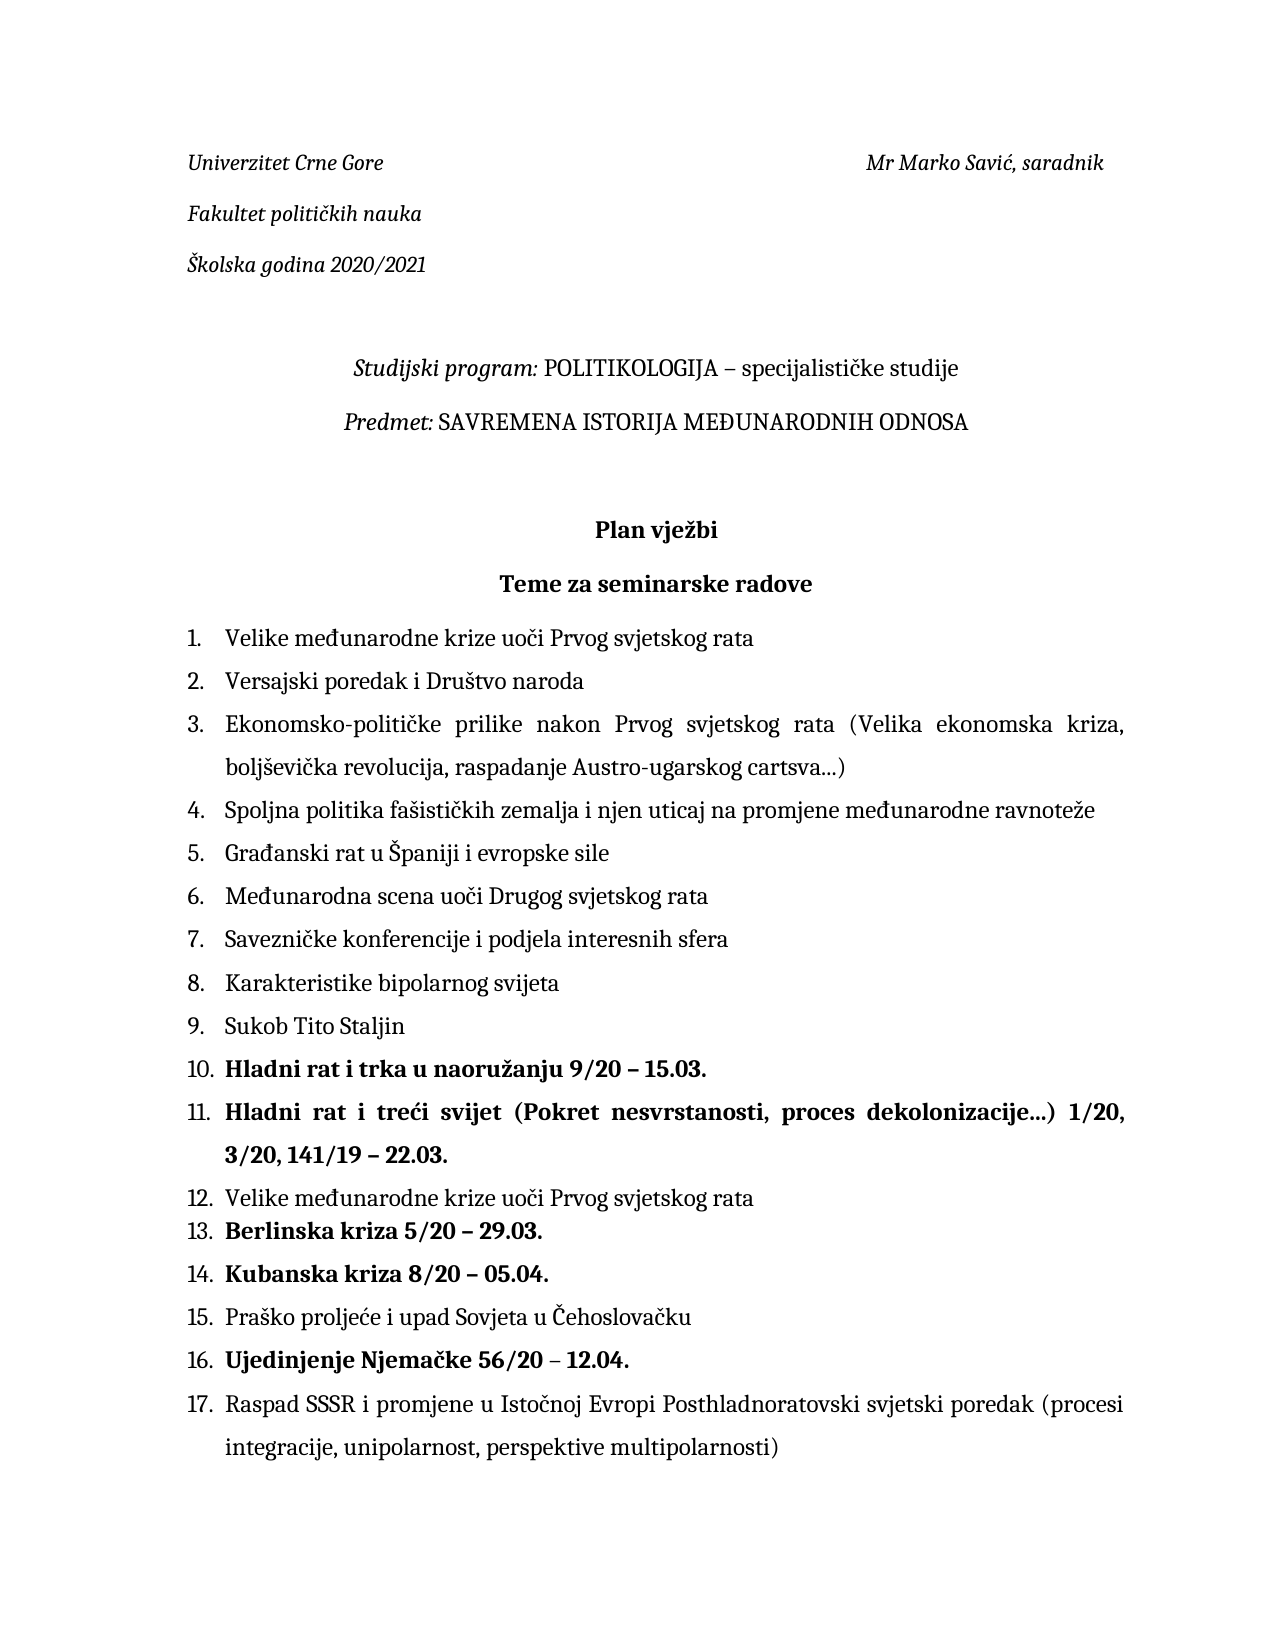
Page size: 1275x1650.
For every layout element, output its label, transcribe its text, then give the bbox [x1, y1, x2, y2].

text Univerzitet Crne Gore Mr Marko Savić, saradnik [187, 150, 1125, 176]
list Praško proljeće i upad Sovjeta u Čehoslovačku [187, 1303, 1125, 1332]
text Školska godina 2020/2021 [187, 252, 1125, 278]
list Karakteristike bipolarnog svijeta [187, 968, 1125, 997]
list Versajski poredak i Društvo naroda [187, 667, 1125, 695]
list Spoljna politika fašističkih zemalja i njen uticaj na promjene međunarodne ravnoteže [187, 796, 1125, 825]
list Ekonomsko-političke prilike nakon Prvog svjetskog rata (Velika ekonomska kriza, boljševička revolucija, raspadanje Austro-ugarskog cartsva...) [187, 710, 1125, 782]
text Predmet: SAVREMENA ISTORIJA MEĐUNARODNIH ODNOSA [187, 408, 1125, 437]
text Fakultet političkih nauka [187, 201, 1125, 227]
list Kubanska kriza 8/20 – 05.04. [187, 1260, 1125, 1289]
list Međunarodna scena uoči Drugog svjetskog rata [187, 882, 1125, 911]
list Savezničke konferencije i podjela interesnih sfera [187, 925, 1125, 954]
list Raspad SSSR i promjene u Istočnoj Evropi Posthladnoratovski svjetski poredak (procesi integracije, unipolarnost, perspektive multipolarnosti) [187, 1389, 1125, 1461]
text Plan vježbi [187, 516, 1125, 544]
text Studijski program: POLITIKOLOGIJA – specijalističke studije [187, 354, 1125, 383]
list Hladni rat i trka u naoružanju 9/20 – 15.03. [187, 1055, 1125, 1083]
list Građanski rat u Španiji i evropske sile [187, 839, 1125, 868]
list Ujedinjenje Njemačke 56/20 – 12.04. [187, 1346, 1125, 1375]
text Teme za seminarske radove [187, 569, 1125, 598]
list Sukob Tito Staljin [187, 1012, 1125, 1040]
list Berlinska kriza 5/20 – 29.03. [187, 1217, 1125, 1246]
list Velike međunarodne krize uoči Prvog svjetskog rata [187, 623, 1125, 652]
list Hladni rat i treći svijet (Pokret nesvrstanosti, proces dekolonizacije...) 1/20, 3/20, 141/19 – 22.03. [187, 1098, 1125, 1170]
list Velike međunarodne krize uoči Prvog svjetskog rata [187, 1184, 1125, 1213]
